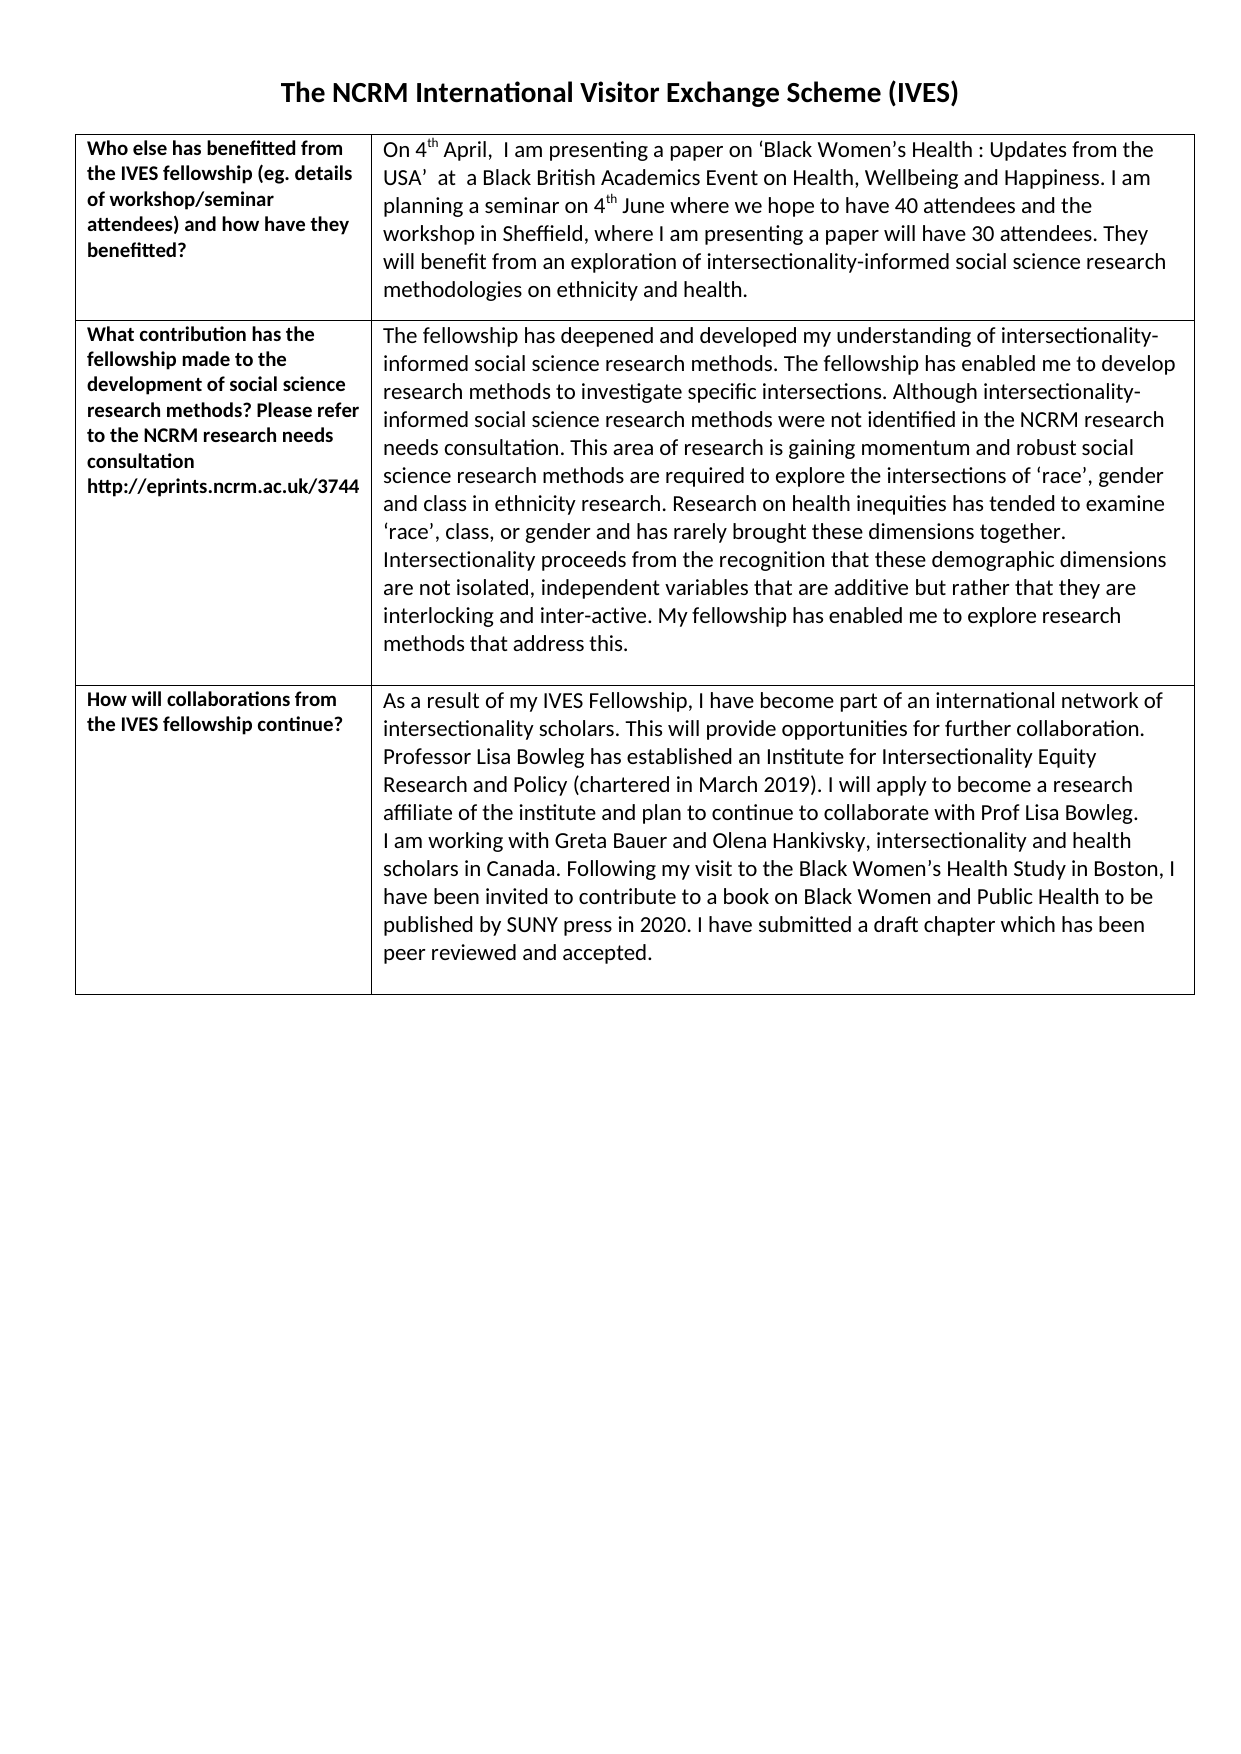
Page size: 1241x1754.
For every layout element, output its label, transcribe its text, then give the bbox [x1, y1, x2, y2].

table_cell On 4th April, I am presenting a paper on ‘Black Women’s Health : Updates from the USA’ at a Black British Academics Event on Health, Wellbeing and Happiness. I am planning a seminar on 4th June where we hope to have 40 attendees and the workshop in Sheffield, where I am presenting a paper will have 30 attendees. They will benefit from an exploration of intersectionality-informed social science research methodologies on ethnicity and health. [372, 135, 1194, 320]
table_cell What contribution has the fellowship made to the development of social science research methods? Please refer to the NCRM research needs consultation http://eprints.ncrm.ac.uk/3744 [76, 321, 371, 685]
table_cell The fellowship has deepened and developed my understanding of intersectionality-informed social science research methods. The fellowship has enabled me to develop research methods to investigate specific intersections. Although intersectionality-informed social science research methods were not identified in the NCRM research needs consultation. This area of research is gaining momentum and robust social science research methods are required to explore the intersections of ‘race’, gender and class in ethnicity research. Research on health inequities has tended to examine ‘race’, class, or gender and has rarely brought these dimensions together. Intersectionality proceeds from the recognition that these demographic dimensions are not isolated, independent variables that are additive but rather that they are interlocking and inter-active. My fellowship has enabled me to explore research methods that address this. [372, 321, 1194, 685]
table_cell How will collaborations from the IVES fellowship continue? [76, 686, 371, 994]
table_cell As a result of my IVES Fellowship, I have become part of an international network of intersectionality scholars. This will provide opportunities for further collaboration. Professor Lisa Bowleg has established an Institute for Intersectionality Equity Research and Policy (chartered in March 2019). I will apply to become a research affiliate of the institute and plan to continue to collaborate with Prof Lisa Bowleg. I am working with Greta Bauer and Olena Hankivsky, intersectionality and health scholars in Canada. Following my visit to the Black Women’s Health Study in Boston, I have been invited to contribute to a book on Black Women and Public Health to be published by SUNY press in 2020. I have submitted a draft chapter which has been peer reviewed and accepted. ankHankivskyHankivsky [372, 686, 1194, 994]
table_cell Who else has benefitted from the IVES fellowship (eg. details of workshop/seminar attendees) and how have they benefitted? [76, 135, 371, 320]
